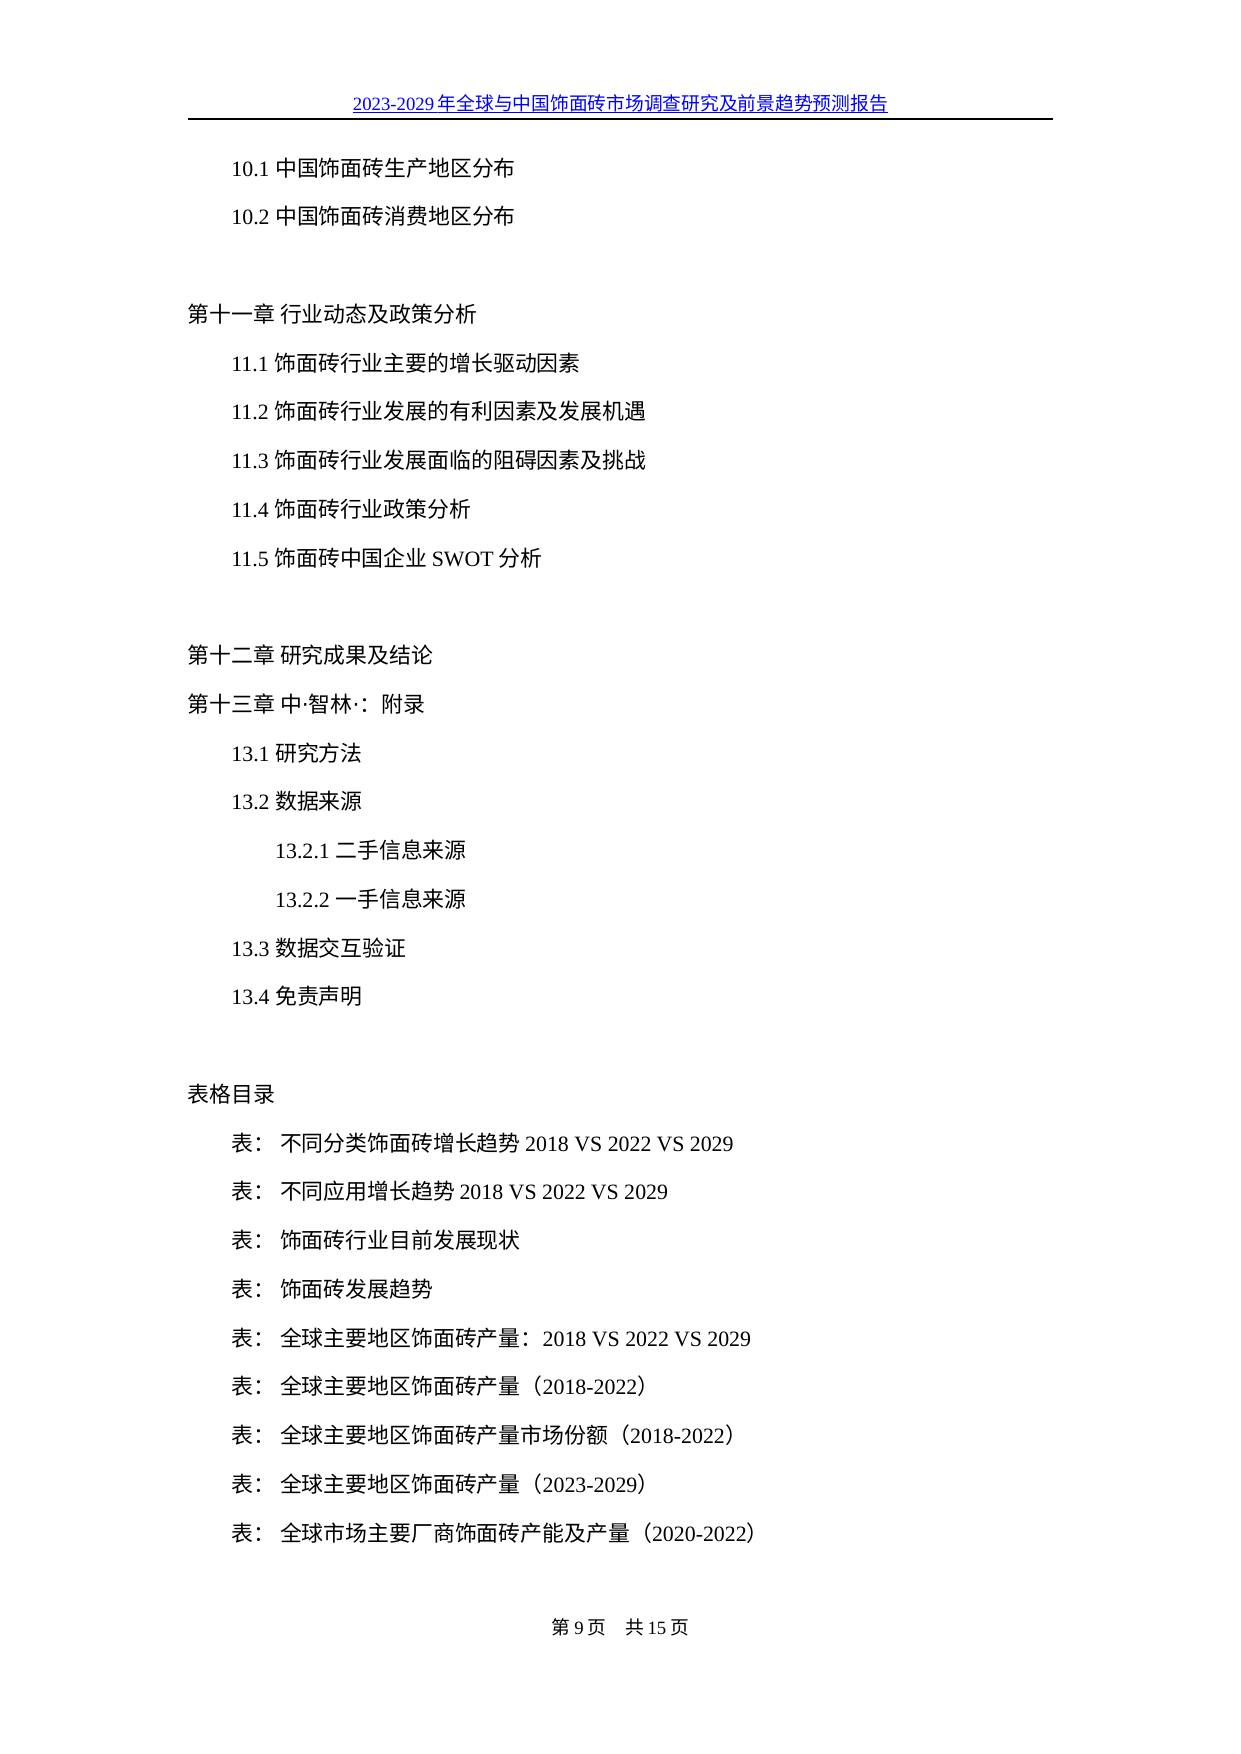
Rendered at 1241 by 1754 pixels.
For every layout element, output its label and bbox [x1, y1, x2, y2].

text [187, 150, 1053, 1548]
